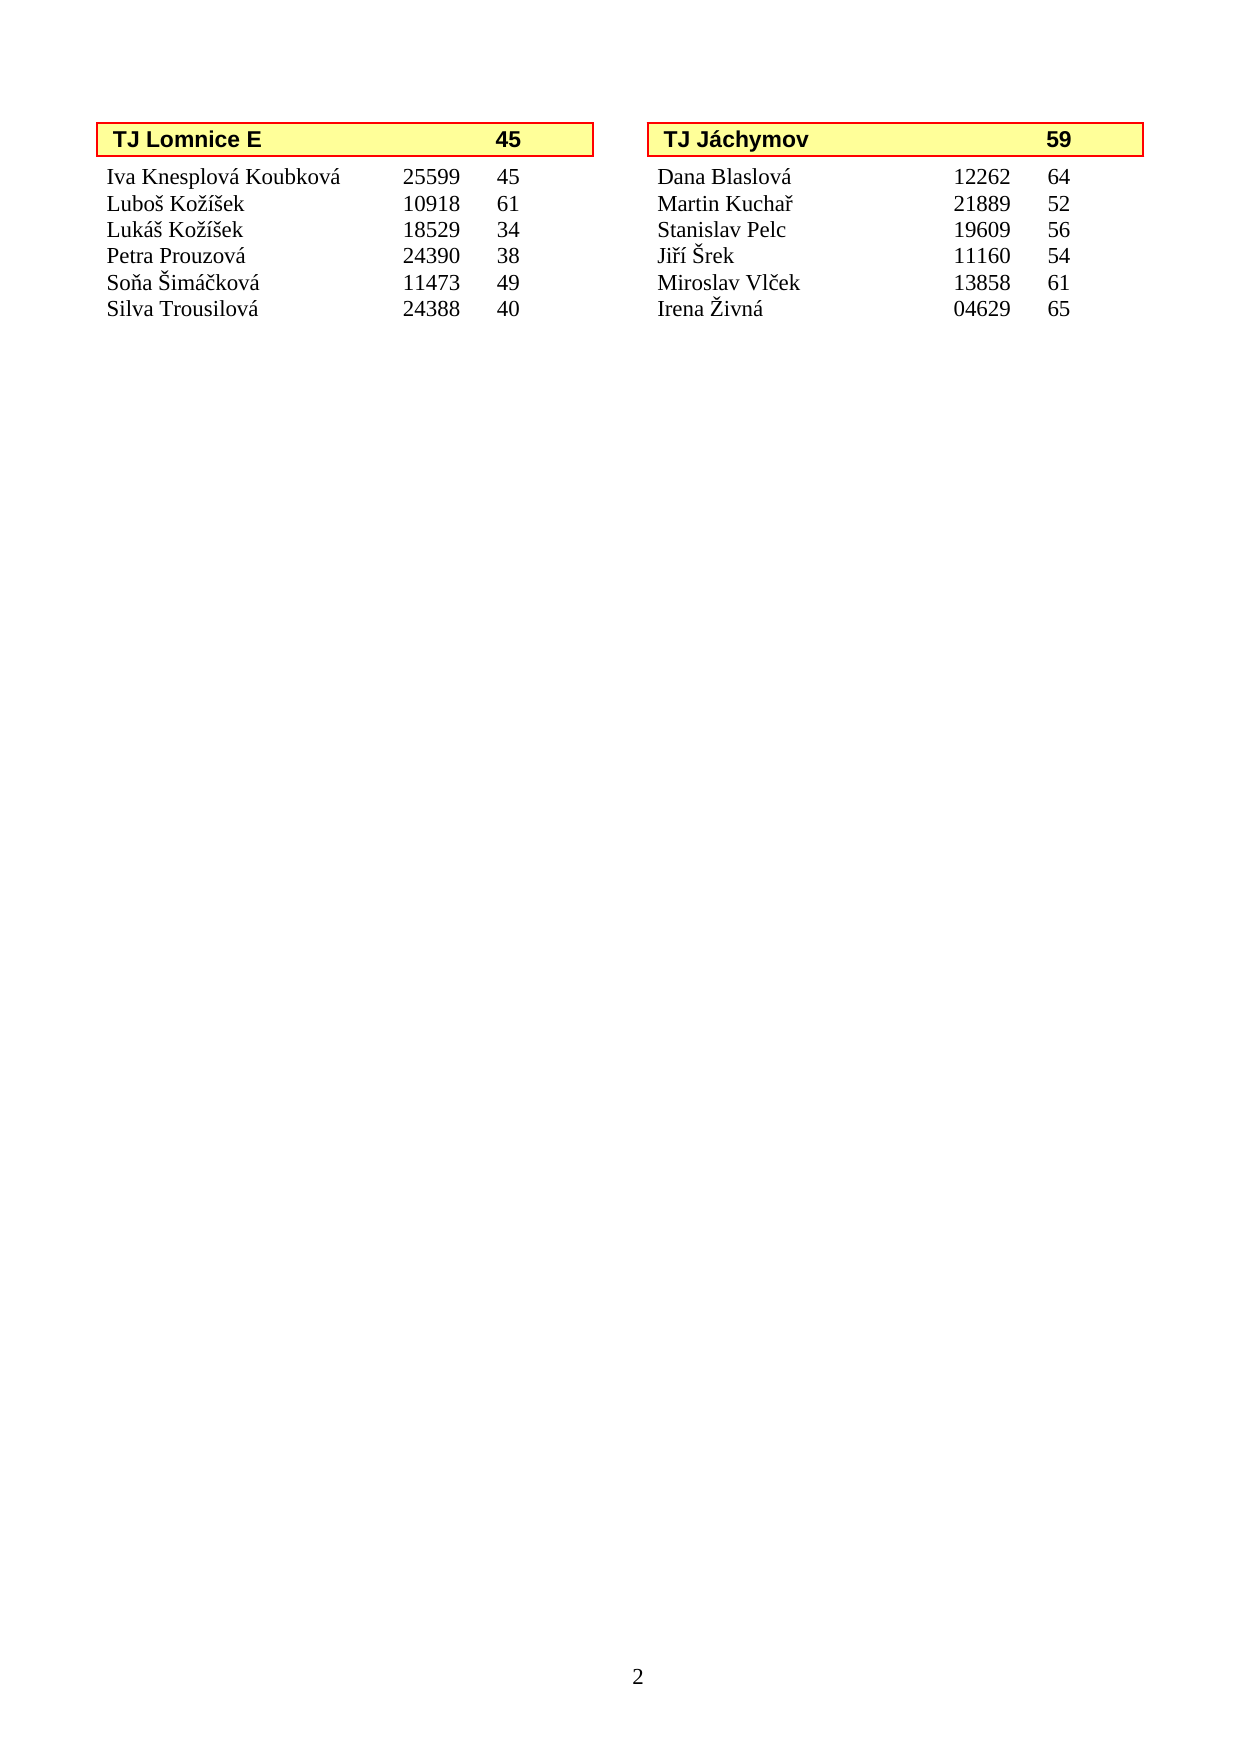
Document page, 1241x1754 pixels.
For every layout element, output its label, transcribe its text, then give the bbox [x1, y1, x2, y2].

text Iva Knesplová Koubková 25599 45 [106, 163, 583, 189]
text Stanislav Pelc 19609 56 [657, 216, 1134, 242]
text TJ Jáchymov 59 [649, 124, 1142, 155]
text Luboš Kožíšek 10918 61 [106, 189, 583, 216]
text Petra Prouzová 24390 38 [106, 242, 583, 269]
text Martin Kuchař 21889 52 [657, 189, 1134, 216]
text Lukáš Kožíšek 18529 34 [106, 216, 583, 242]
text Silva Trousilová 24388 40 [106, 295, 583, 321]
text Dana Blaslová 12262 64 [657, 163, 1134, 189]
text Irena Živná 04629 65 [657, 295, 1134, 321]
text Jiří Šrek 11160 54 [657, 242, 1134, 269]
text Soňa Šimáčková 11473 49 [106, 269, 583, 295]
text TJ Lomnice E 45 [98, 124, 592, 155]
text Miroslav Vlček 13858 61 [657, 269, 1134, 295]
